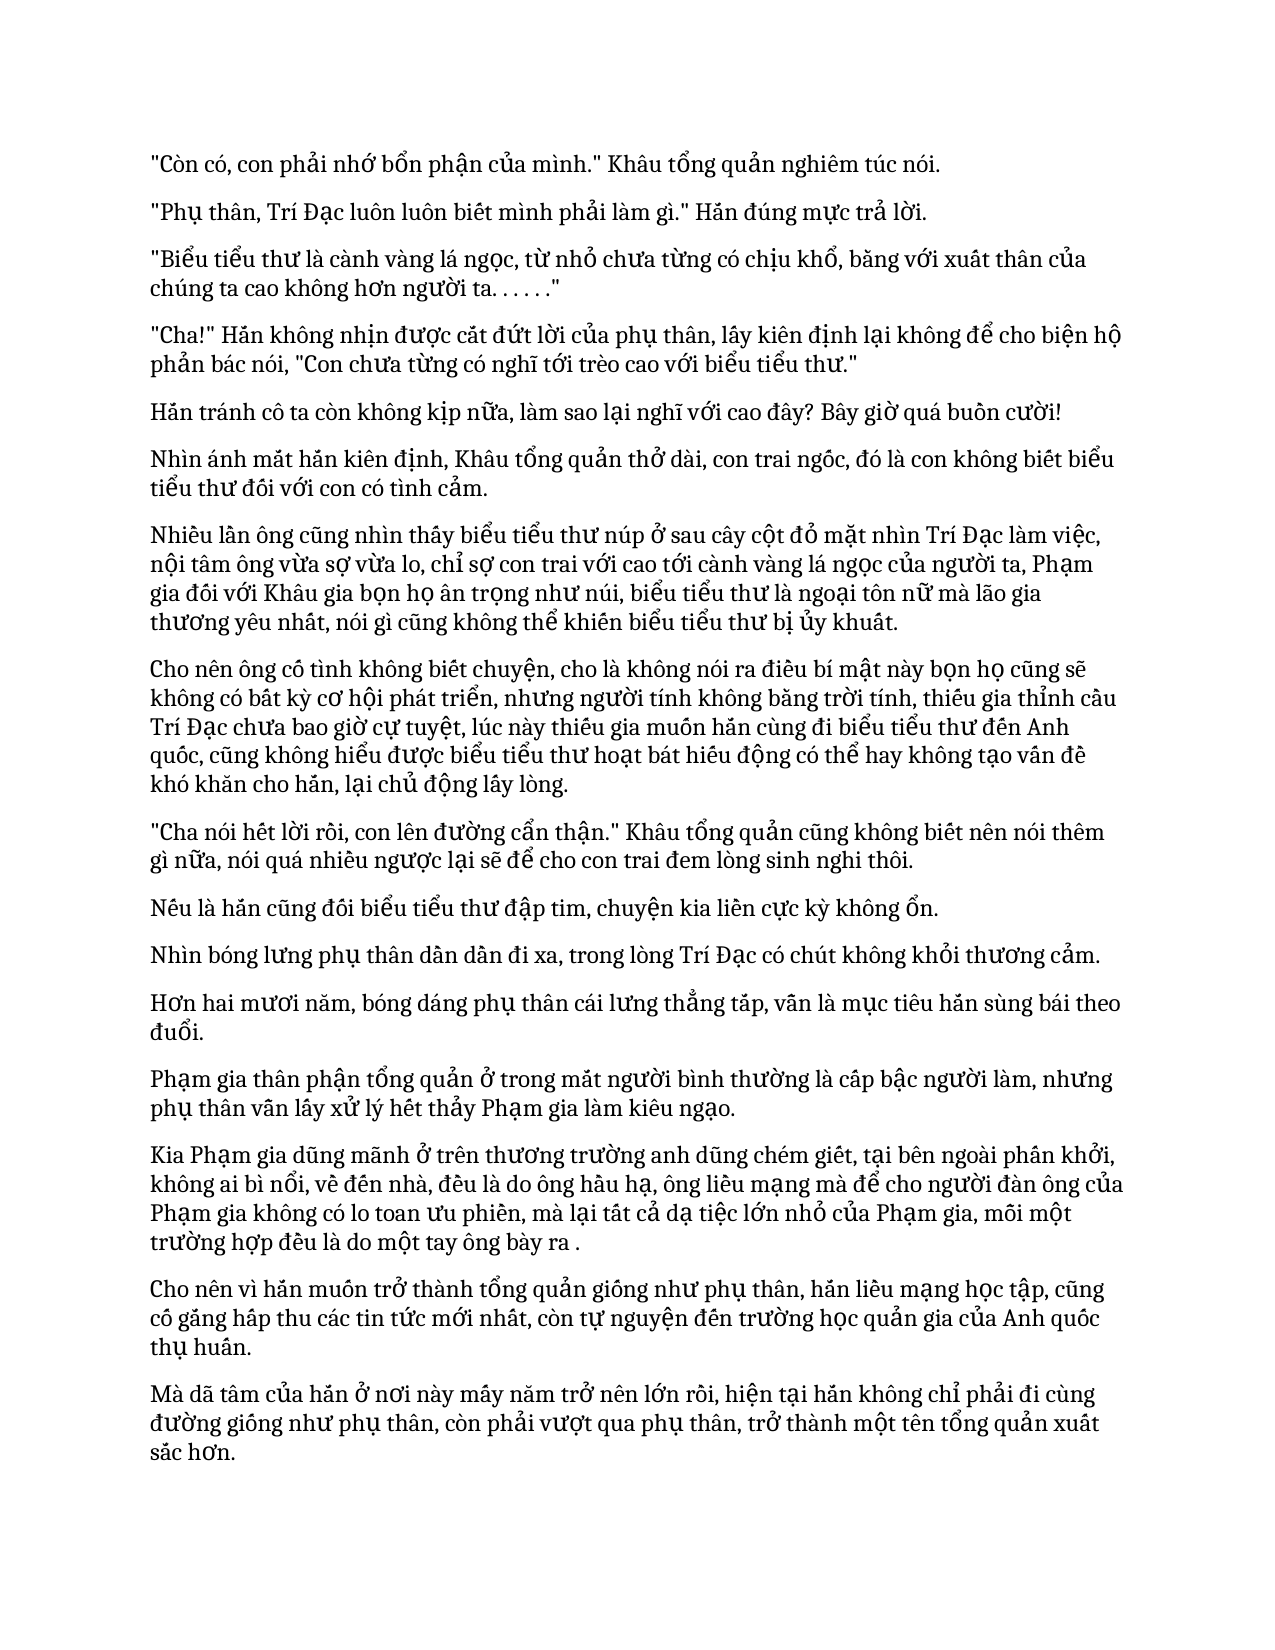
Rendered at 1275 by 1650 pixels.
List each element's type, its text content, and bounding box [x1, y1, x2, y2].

text Mà dã tâm của hắn ở nơi này mấy năm trở nên lớn rồi, hiện tại hắn không chỉ phải đi cùng đường giống như phụ thân, còn phải vượt qua phụ thân, trở thành một tên tổng quản xuất sắc hơn. [150, 1380, 1125, 1466]
text "Còn có, con phải nhớ bổn phận của mình." Khâu tổng quản nghiêm túc nói. [150, 150, 1125, 179]
text Nhìn ánh mắt hắn kiên định, Khâu tổng quản thở dài, con trai ngốc, đó là con không biết biểu tiểu thư đối với con có tình cảm. [150, 445, 1125, 502]
text "Cha nói hết lời rồi, con lên đường cẩn thận." Khâu tổng quản cũng không biết nên nói thêm gì nữa, nói quá nhiều ngược lại sẽ để cho con trai đem lòng sinh nghi thôi. [150, 817, 1125, 875]
text Cho nên vì hắn muốn trở thành tổng quản giống như phụ thân, hắn liều mạng học tập, cũng cố gắng hấp thu các tin tức mới nhất, còn tự nguyện đến trường học quản gia của Anh quốc thụ huấn. [150, 1275, 1125, 1361]
text Kia Phạm gia dũng mãnh ở trên thương trường anh dũng chém giết, tại bên ngoài phấn khởi, không ai bì nổi, về đến nhà, đều là do ông hầu hạ, ông liều mạng mà để cho người đàn ông của Phạm gia không có lo toan ưu phiền, mà lại tất cả dạ tiệc lớn nhỏ của Phạm gia, mỗi một trường hợp đều là do một tay ông bày ra . [150, 1141, 1125, 1256]
text Phạm gia thân phận tổng quản ở trong mắt người bình thường là cấp bậc người làm, nhưng phụ thân vẫn lấy xử lý hết thảy Phạm gia làm kiêu ngạo. [150, 1065, 1125, 1122]
text Hơn hai mươi năm, bóng dáng phụ thân cái lưng thẳng tắp, vẫn là mục tiêu hắn sùng bái theo đuổi. [150, 989, 1125, 1046]
text Nếu là hắn cũng đối biểu tiểu thư đập tim, chuyện kia liền cực kỳ không ổn. [150, 894, 1125, 922]
text "Cha!" Hắn không nhịn được cắt đứt lời của phụ thân, lấy kiên định lại không để cho biện hộ phản bác nói, "Con chưa từng có nghĩ tới trèo cao với biểu tiểu thư." [150, 321, 1125, 379]
text Hắn tránh cô ta còn không kịp nữa, làm sao lại nghĩ với cao đây? Bây giờ quá buồn cười! [150, 397, 1125, 426]
text Nhiều lần ông cũng nhìn thấy biểu tiểu thư núp ở sau cây cột đỏ mặt nhìn Trí Đạc làm việc, nội tâm ông vừa sợ vừa lo, chỉ sợ con trai với cao tới cành vàng lá ngọc của người ta, Phạm gia đối với Khâu gia bọn họ ân trọng như núi, biểu tiểu thư là ngoại tôn nữ mà lão gia thương yêu nhất, nói gì cũng không thể khiến biểu tiểu thư bị ủy khuất. [150, 521, 1125, 636]
text "Phụ thân, Trí Đạc luôn luôn biết mình phải làm gì." Hắn đúng mực trả lời. [150, 197, 1125, 226]
text "Biểu tiểu thư là cành vàng lá ngọc, từ nhỏ chưa từng có chịu khổ, bằng với xuất thân của chúng ta cao không hơn người ta. . . . . ." [150, 245, 1125, 302]
text Cho nên ông cố tình không biết chuyện, cho là không nói ra điều bí mật này bọn họ cũng sẽ không có bất kỳ cơ hội phát triển, nhưng người tính không bằng trời tính, thiếu gia thỉnh cầu Trí Đạc chưa bao giờ cự tuyệt, lúc này thiếu gia muốn hắn cùng đi biểu tiểu thư đến Anh quốc, cũng không hiểu được biểu tiểu thư hoạt bát hiếu động có thể hay không tạo vấn đề khó khăn cho hắn, lại chủ động lấy lòng. [150, 655, 1125, 799]
text Nhìn bóng lưng phụ thân dần dần đi xa, trong lòng Trí Đạc có chút không khỏi thương cảm. [150, 941, 1125, 970]
